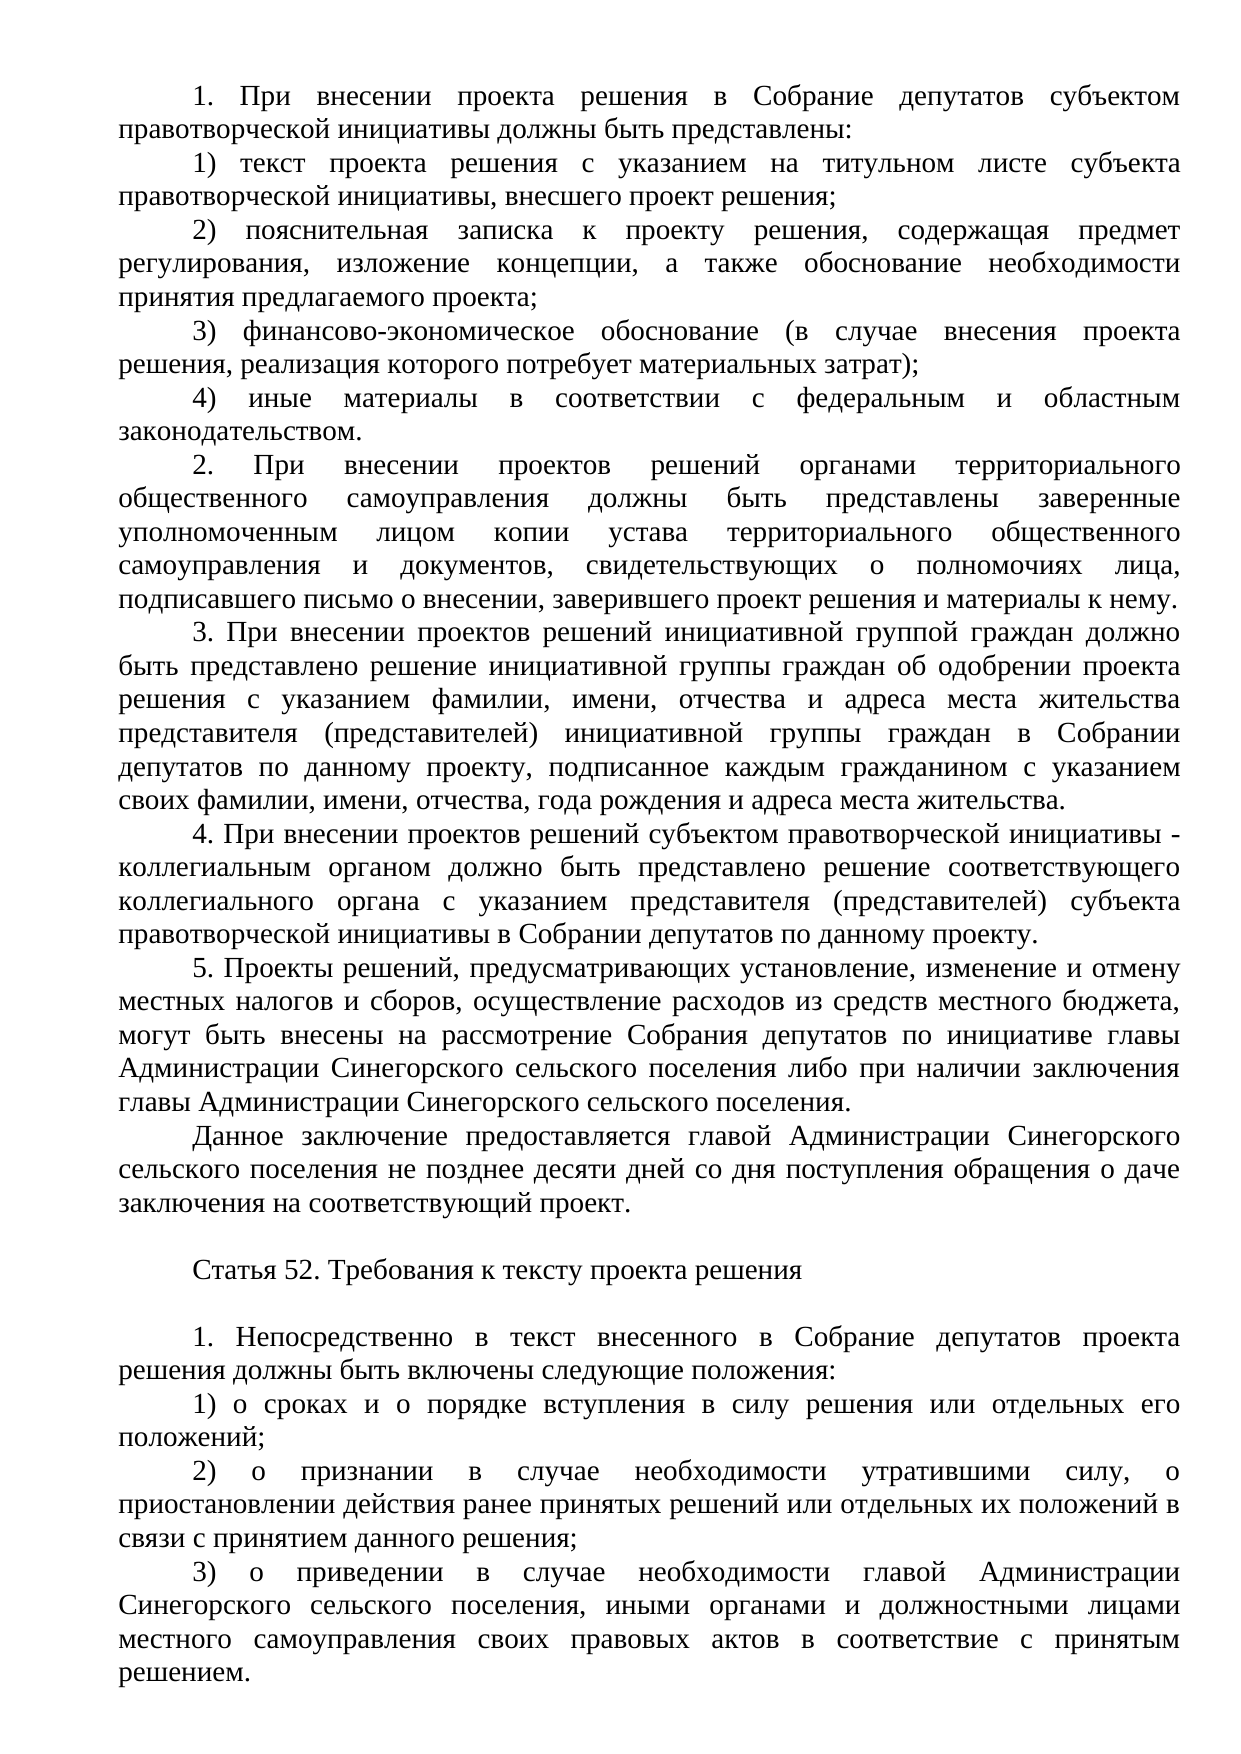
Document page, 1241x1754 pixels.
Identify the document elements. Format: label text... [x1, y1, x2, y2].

text 2. При внесении проектов решений органами территориального общественного самоуправления должны быть представлены заверенные уполномоченным лицом копии устава территориального общественного самоуправления и документов, свидетельствующих о полномочиях лица, подписавшего письмо о внесении, заверившего проект решения и материалы к нему. [118, 447, 1181, 614]
text 4) иные материалы в соответствии с федеральным и областным законодательством. [118, 380, 1181, 447]
text 3. При внесении проектов решений инициативной группой граждан должно быть представлено решение инициативной группы граждан об одобрении проекта решения с указанием фамилии, имени, отчества и адреса места жительства представителя (представителей) инициативной группы граждан в Собрании депутатов по данному проекту, подписанное каждым гражданином с указанием своих фамилии, имени, отчества, года рождения и адреса места жительства. [118, 614, 1181, 816]
text 1) о сроках и о порядке вступления в силу решения или отдельных его положений; [118, 1386, 1181, 1453]
text 4. При внесении проектов решений субъектом правотворческой инициативы - коллегиальным органом должно быть представлено решение соответствующего коллегиального органа с указанием представителя (представителей) субъекта правотворческой инициативы в Собрании депутатов по данному проекту. [118, 816, 1181, 950]
text Данное заключение предоставляется главой Администрации Синегорского сельского поселения не позднее десяти дней со дня поступления обращения о даче заключения на соответствующий проект. [118, 1118, 1181, 1218]
text 2) о признании в случае необходимости утратившими силу, о приостановлении действия ранее принятых решений или отдельных их положений в связи с принятием данного решения; [118, 1453, 1181, 1554]
text 2) пояснительная записка к проекту решения, содержащая предмет регулирования, изложение концепции, а также обоснование необходимости принятия предлагаемого проекта; [118, 212, 1181, 313]
text 3) финансово-экономическое обоснование (в случае внесения проекта решения, реализация которого потребует материальных затрат); [118, 313, 1181, 380]
text 1) текст проекта решения с указанием на титульном листе субъекта правотворческой инициативы, внесшего проект решения; [118, 145, 1181, 212]
text 1. При внесении проекта решения в Собрание депутатов субъектом правотворческой инициативы должны быть представлены: [118, 78, 1181, 145]
text 3) о приведении в случае необходимости главой Администрации Синегорского сельского поселения, иными органами и должностными лицами местного самоуправления своих правовых актов в соответствие с принятым решением. [118, 1554, 1181, 1688]
text Статья 52. Требования к тексту проекта решения [118, 1252, 1181, 1285]
text 5. Проекты решений, предусматривающих установление, изменение и отмену местных налогов и сборов, осуществление расходов из средств местного бюджета, могут быть внесены на рассмотрение Собрания депутатов по инициативе главы Администрации Синегорского сельского поселения либо при наличии заключения главы Администрации Синегорского сельского поселения. [118, 950, 1181, 1118]
text 1. Непосредственно в текст внесенного в Собрание депутатов проекта решения должны быть включены следующие положения: [118, 1319, 1181, 1386]
